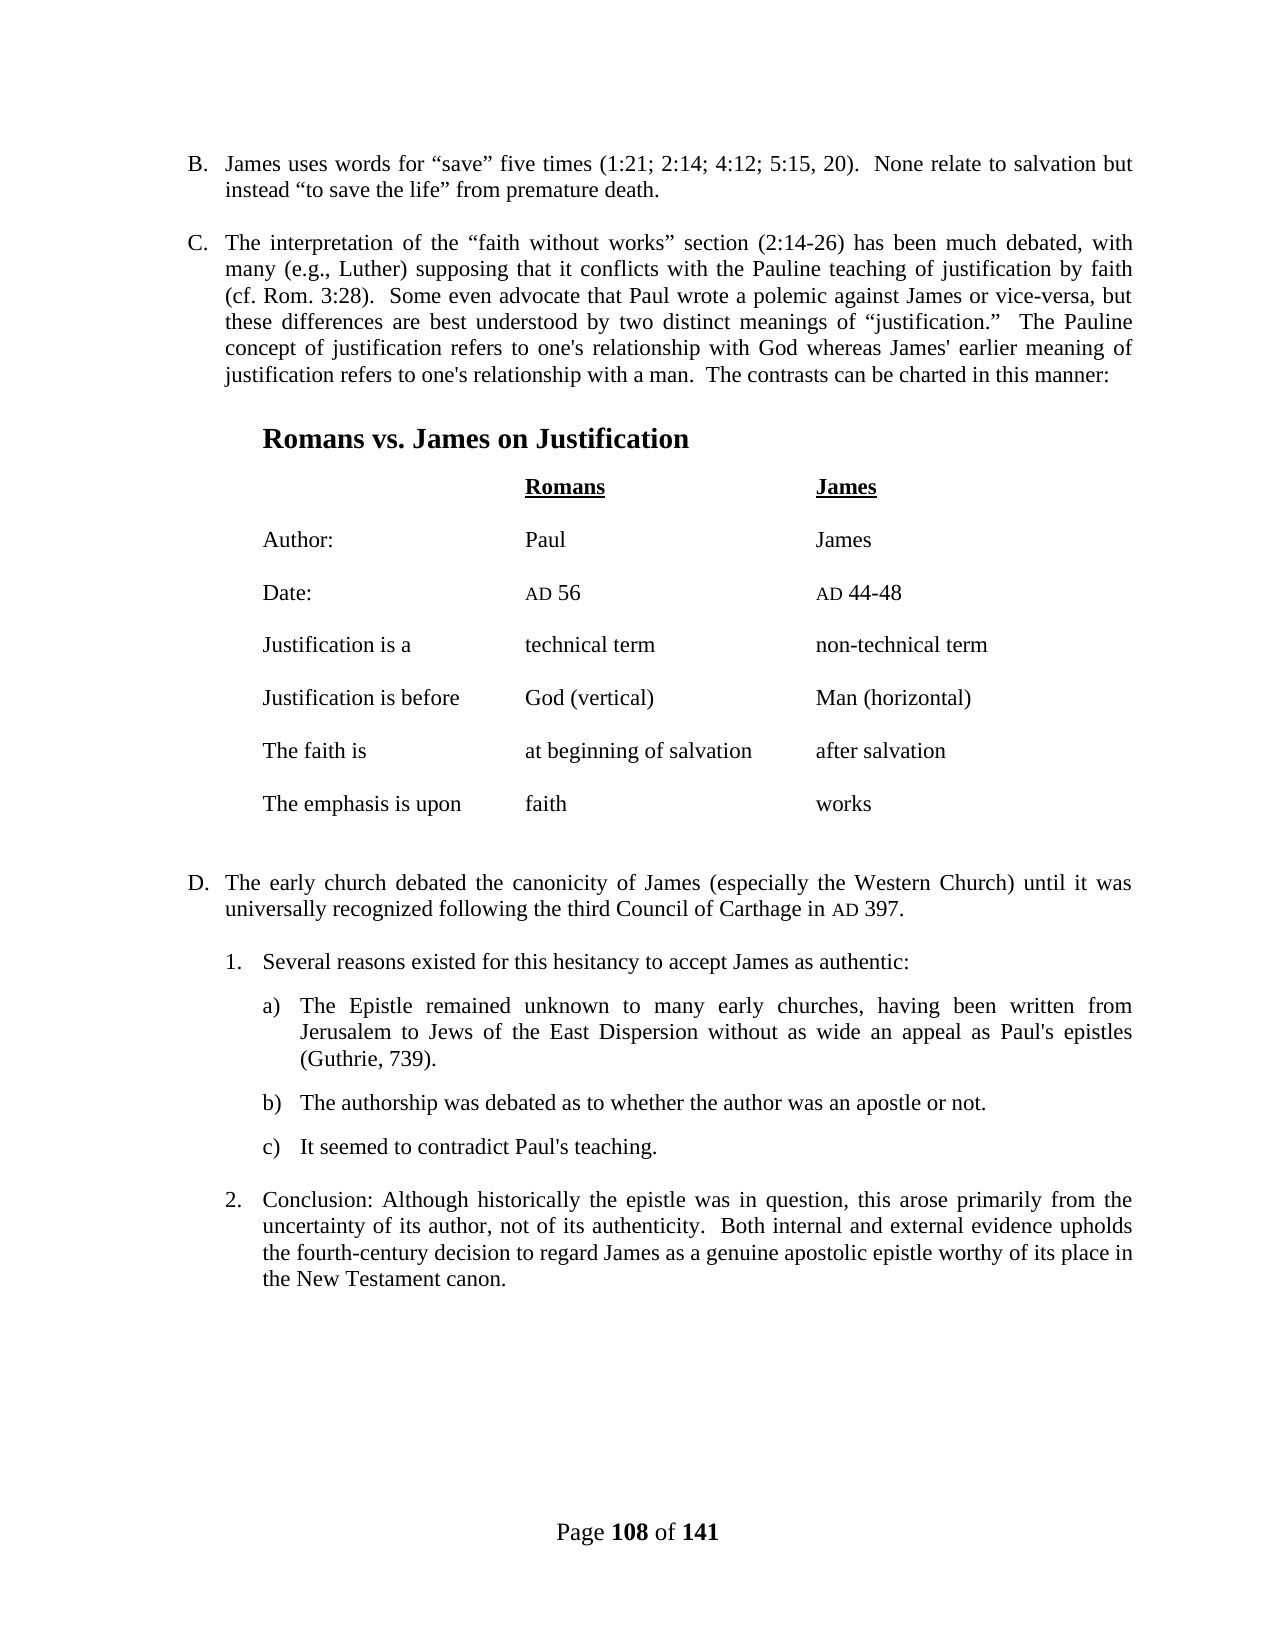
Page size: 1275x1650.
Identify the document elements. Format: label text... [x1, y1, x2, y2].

text D. The early church debated the canonicity of James (especially the Western Church) until it was universally recognized following the third Council of Carthage in AD 397. [187, 869, 1134, 921]
text Date: AD 56 AD 44-48 [262, 579, 1134, 605]
text Romans James [262, 473, 1134, 500]
text 1. Several reasons existed for this hesitancy to accept James as authentic: [225, 948, 1134, 974]
text Romans vs. James on Justification [262, 421, 1134, 454]
text Justification is before God (vertical) Man (horizontal) [262, 684, 1134, 711]
text B. James uses words for “save” five times (1:21; 2:14; 4:12; 5:15, 20). None relate to salvation but instead “to save the life” from premature death. [187, 150, 1134, 203]
text a) The Epistle remained unknown to many early churches, having been written from Jerusalem to Jews of the East Dispersion without as wide an appeal as Paul's epistles (Guthrie, 739). [262, 992, 1134, 1071]
text Author: Paul James [262, 526, 1134, 552]
text C. The interpretation of the “faith without works” section (2:14-26) has been much debated, with many (e.g., Luther) supposing that it conflicts with the Pauline teaching of justification by faith (cf. Rom. 3:28). Some even advocate that Paul wrote a polemic against James or vice-versa, but these differences are best understood by two distinct meanings of “justification.” The Pauline concept of justification refers to one's relationship with God whereas James' earlier meaning of justification refers to one's relationship with a man. The contrasts can be charted in this manner: [187, 229, 1134, 387]
text b) The authorship was debated as to whether the author was an apostle or not. [262, 1089, 1134, 1115]
text c) It seemed to contradict Paul's teaching. [262, 1133, 1134, 1160]
text The faith is at beginning of salvation after salvation [262, 737, 1134, 763]
text The emphasis is upon faith works [262, 790, 1134, 816]
text 2. Conclusion: Although historically the epistle was in question, this arose primarily from the uncertainty of its author, not of its authenticity. Both internal and external evidence upholds the fourth-century decision to regard James as a genuine apostolic epistle worthy of its place in the New Testament canon. [225, 1186, 1134, 1291]
text Justification is a technical term non-technical term [262, 632, 1134, 658]
